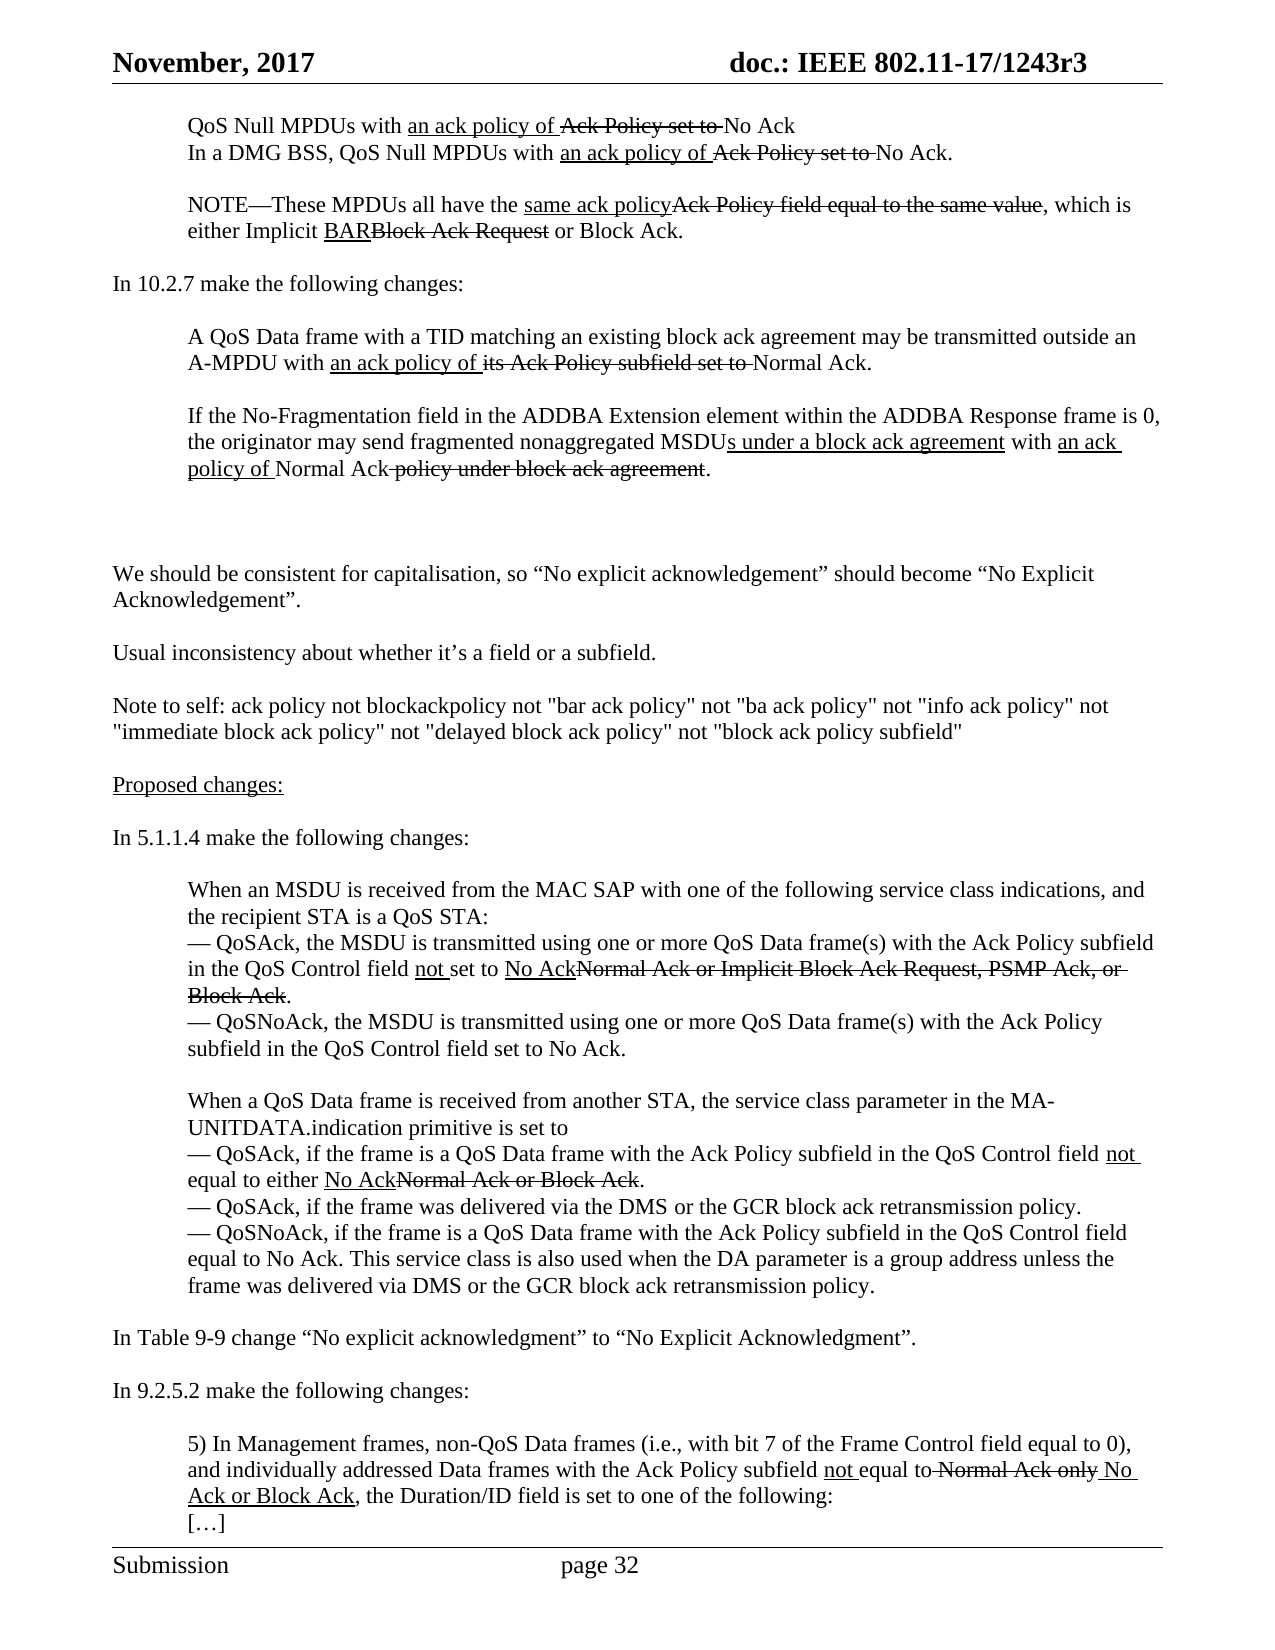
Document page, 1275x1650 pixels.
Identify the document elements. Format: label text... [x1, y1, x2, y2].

text In Table 9-9 change “No explicit acknowledgment” to “No Explicit Acknowledgment”. [112, 1324, 1163, 1351]
text — QoSAck, if the frame was delivered via the DMS or the GCR block ack retransmission policy. [187, 1193, 1163, 1219]
text — QoSAck, if the frame is a QoS Data frame with the Ack Policy subfield in the QoS Control field not equal to either No AckNormal Ack or Block Ack. [187, 1140, 1163, 1193]
text QoS Null MPDUs with an ack policy of Ack Policy set to No Ack [187, 112, 1163, 138]
text We should be consistent for capitalisation, so “No explicit acknowledgement” should become “No Explicit Acknowledgement”. [112, 560, 1163, 613]
text A QoS Data frame with a TID matching an existing block ack agreement may be transmitted outside an A-MPDU with an ack policy of its Ack Policy subfield set to Normal Ack. [187, 323, 1163, 376]
text — QoSNoAck, if the frame is a QoS Data frame with the Ack Policy subfield in the QoS Control field equal to No Ack. This service class is also used when the DA parameter is a group address unless the frame was delivered via DMS or the GCR block ack retransmission policy. [187, 1219, 1163, 1298]
text In 10.2.7 make the following changes: [112, 270, 1163, 297]
text When an MSDU is received from the MAC SAP with one of the following service class indications, and the recipient STA is a QoS STA: [187, 876, 1163, 929]
text In 5.1.1.4 make the following changes: [112, 824, 1163, 850]
text When a QoS Data frame is received from another STA, the service class parameter in the MA-UNITDATA.indication primitive is set to [187, 1087, 1163, 1140]
text Proposed changes: [112, 771, 1163, 797]
text NOTE—These MPDUs all have the same ack policyAck Policy field equal to the same value, which is either Implicit BARBlock Ack Request or Block Ack. [187, 191, 1163, 244]
text If the No-Fragmentation field in the ADDBA Extension element within the ADDBA Response frame is 0, the originator may send fragmented nonaggregated MSDUs under a block ack agreement with an ack policy of Normal Ack policy under block ack agreement. [187, 402, 1163, 481]
text — QoSNoAck, the MSDU is transmitted using one or more QoS Data frame(s) with the Ack Policy subfield in the QoS Control field set to No Ack. [187, 1008, 1163, 1061]
text 5) In Management frames, non-QoS Data frames (i.e., with bit 7 of the Frame Control field equal to 0), and individually addressed Data frames with the Ack Policy subfield not equal to Normal Ack only No Ack or Block Ack, the Duration/ID field is set to one of the following: [187, 1430, 1163, 1509]
text […] [187, 1509, 1163, 1535]
text In 9.2.5.2 make the following changes: [112, 1377, 1163, 1403]
text — QoSAck, the MSDU is transmitted using one or more QoS Data frame(s) with the Ack Policy subfield in the QoS Control field not set to No AckNormal Ack or Implicit Block Ack Request, PSMP Ack, or Block Ack. [187, 929, 1163, 1008]
text Note to self: ack policy not blockackpolicy not "bar ack policy" not "ba ack policy" not "info ack policy" not "immediate block ack policy" not "delayed block ack policy" not "block ack policy subfield" [112, 692, 1163, 745]
text In a DMG BSS, QoS Null MPDUs with an ack policy of Ack Policy set to No Ack. [187, 138, 1163, 165]
text Usual inconsistency about whether it’s a field or a subfield. [112, 639, 1163, 666]
